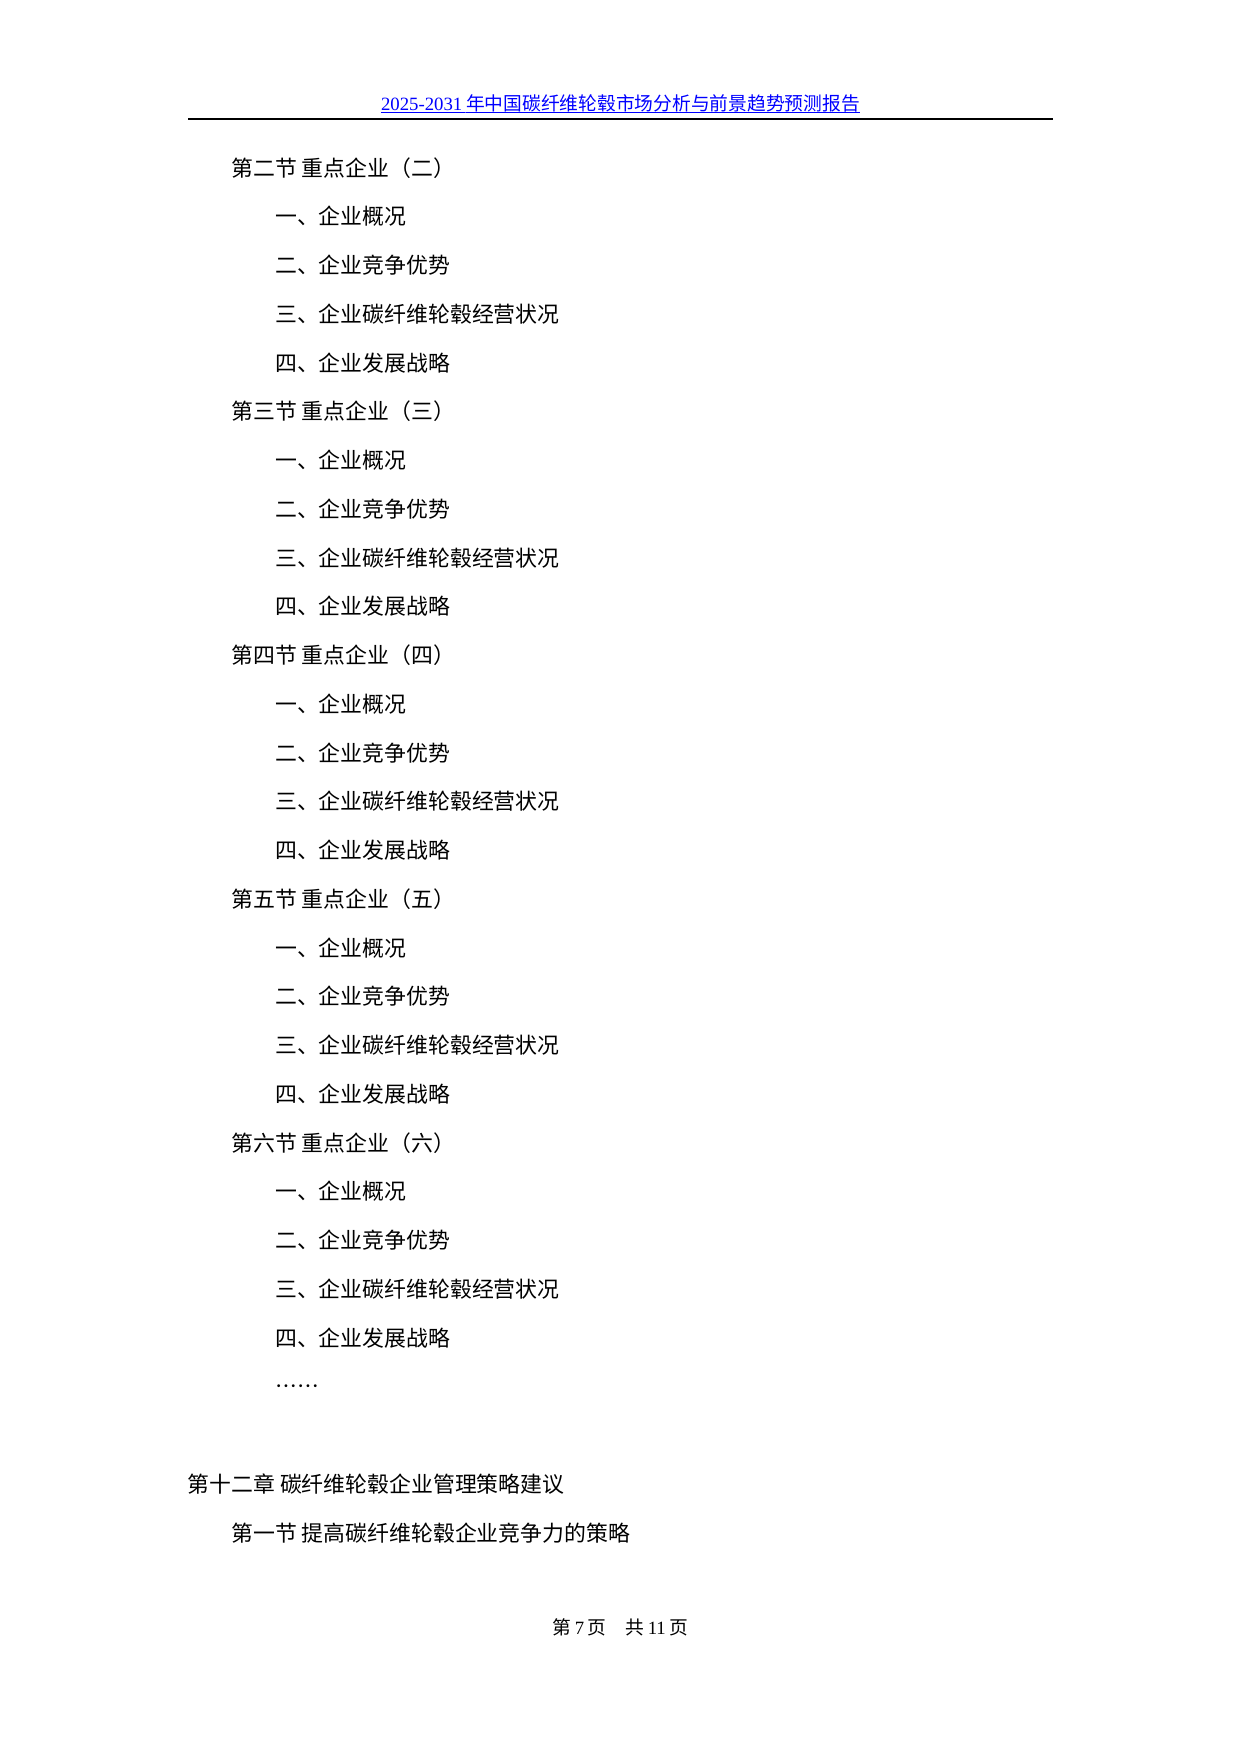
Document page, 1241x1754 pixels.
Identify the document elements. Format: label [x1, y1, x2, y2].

text [187, 150, 1053, 1548]
